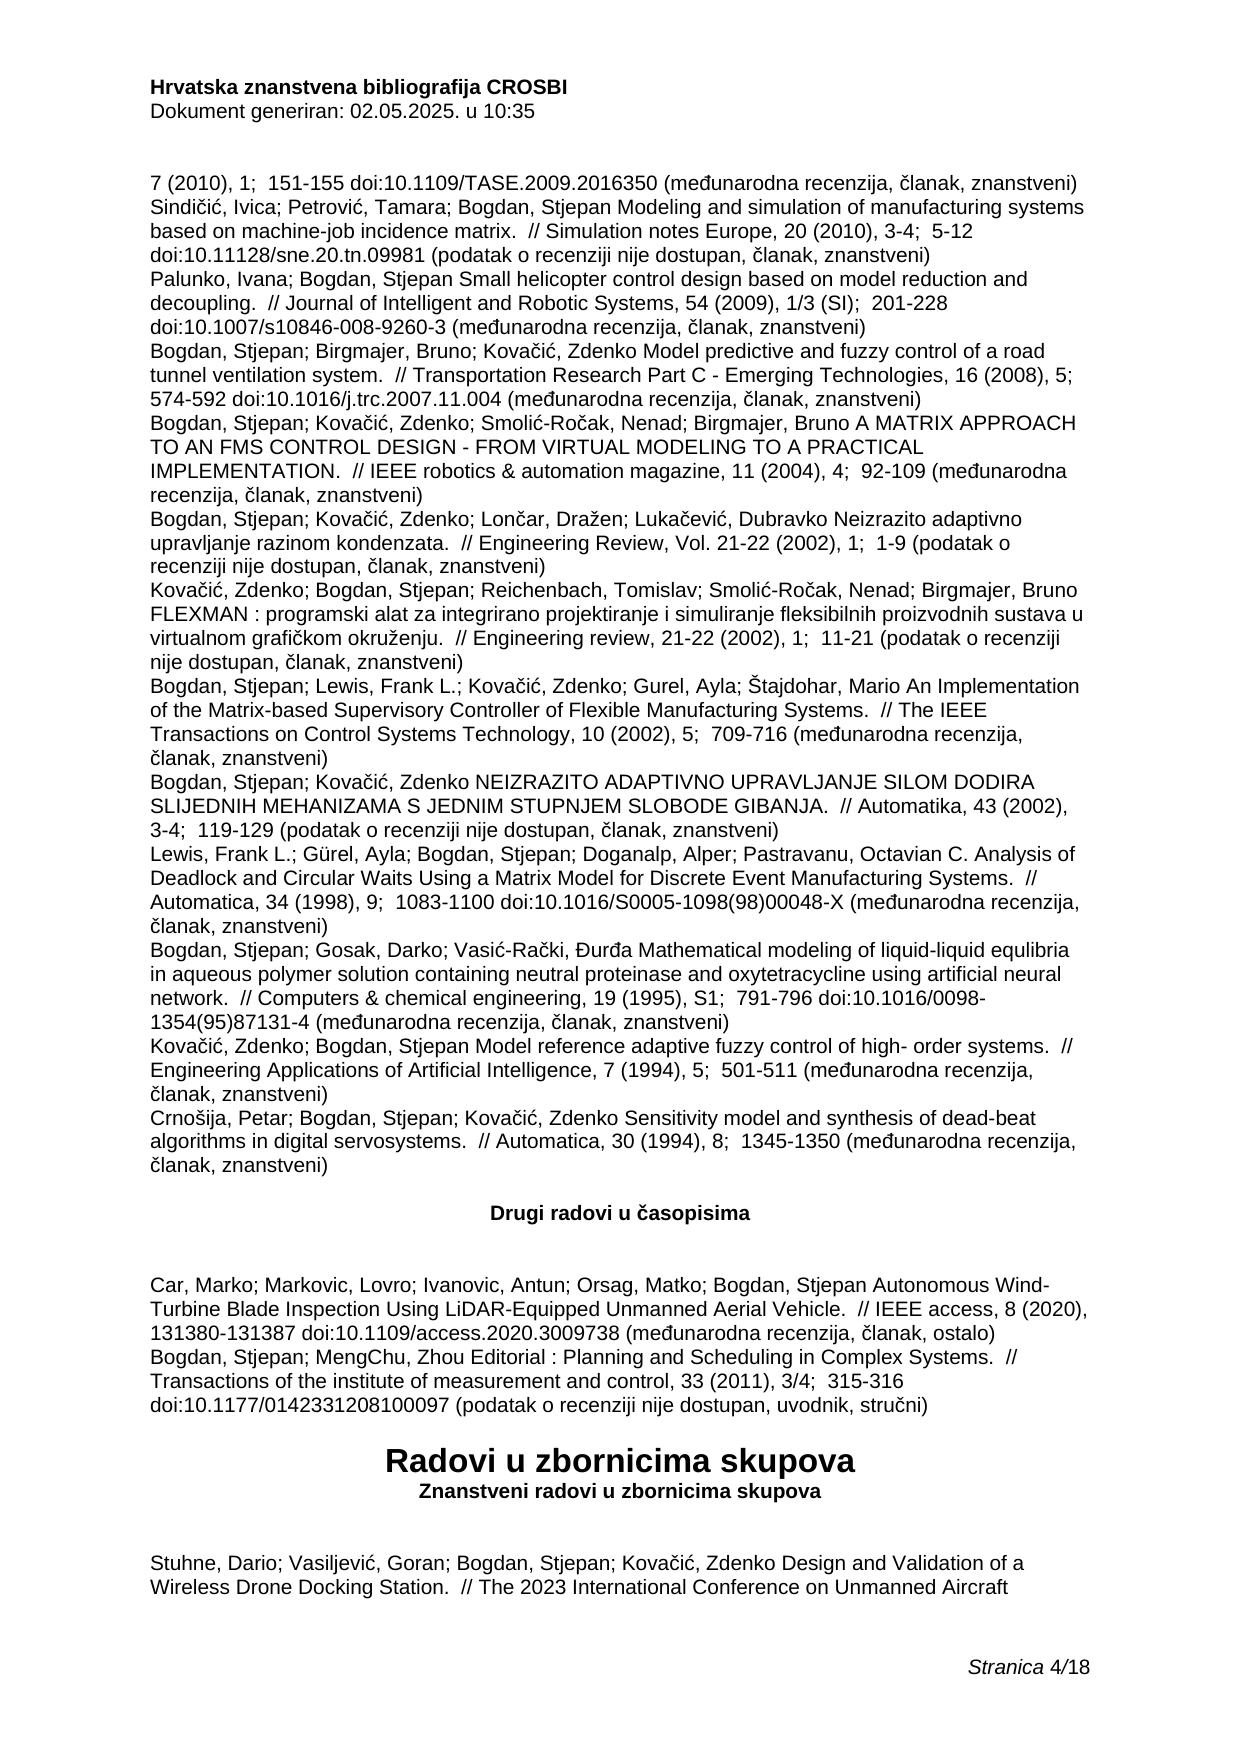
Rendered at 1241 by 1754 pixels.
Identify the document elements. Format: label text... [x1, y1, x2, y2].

text Sindičić, Ivica; Petrović, Tamara; Bogdan, Stjepan [150, 195, 1090, 267]
text Bogdan, Stjepan; Kovačić, Zdenko [150, 770, 1090, 842]
text Kovačić, Zdenko; Bogdan, Stjepan [150, 1033, 1090, 1105]
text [150, 1551, 1090, 1599]
text Bogdan, Stjepan; MengChu, Zhou [150, 1345, 1090, 1417]
text Bogdan, Stjepan; Lewis, Frank L.; Kovačić, Zdenko; Gurel, Ayla; Štajdohar, Mario [150, 674, 1090, 770]
text Bogdan, Stjepan; Kovačić, Zdenko; Lončar, Dražen; Lukačević, Dubravko [150, 506, 1090, 578]
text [150, 171, 1090, 195]
text Bogdan, Stjepan; Birgmajer, Bruno; Kovačić, Zdenko [150, 339, 1090, 411]
text Bogdan, Stjepan; Kovačić, Zdenko; Smolić-Ročak, Nenad; Birgmajer, Bruno [150, 411, 1090, 506]
text Bogdan, Stjepan; Gosak, Darko; Vasić-Rački, Đurđa [150, 938, 1090, 1033]
text Lewis, Frank L.; Gürel, Ayla; Bogdan, Stjepan; Doganalp, Alper; Pastravanu, Octavian C. [150, 842, 1090, 938]
text Palunko, Ivana; Bogdan, Stjepan [150, 267, 1090, 339]
text Car, Marko; Markovic, Lovro; Ivanovic, Antun; Orsag, Matko; Bogdan, Stjepan [150, 1273, 1090, 1345]
subtitle Znanstveni radovi u zbornicima skupova [150, 1479, 1090, 1503]
text Crnošija, Petar; Bogdan, Stjepan; Kovačić, Zdenko [150, 1105, 1090, 1177]
subtitle Drugi radovi u časopisima [150, 1201, 1090, 1225]
text Kovačić, Zdenko; Bogdan, Stjepan; Reichenbach, Tomislav; Smolić-Ročak, Nenad; Birgmajer, Bruno [150, 578, 1090, 674]
subtitle Radovi u zbornicima skupova [150, 1441, 1090, 1479]
